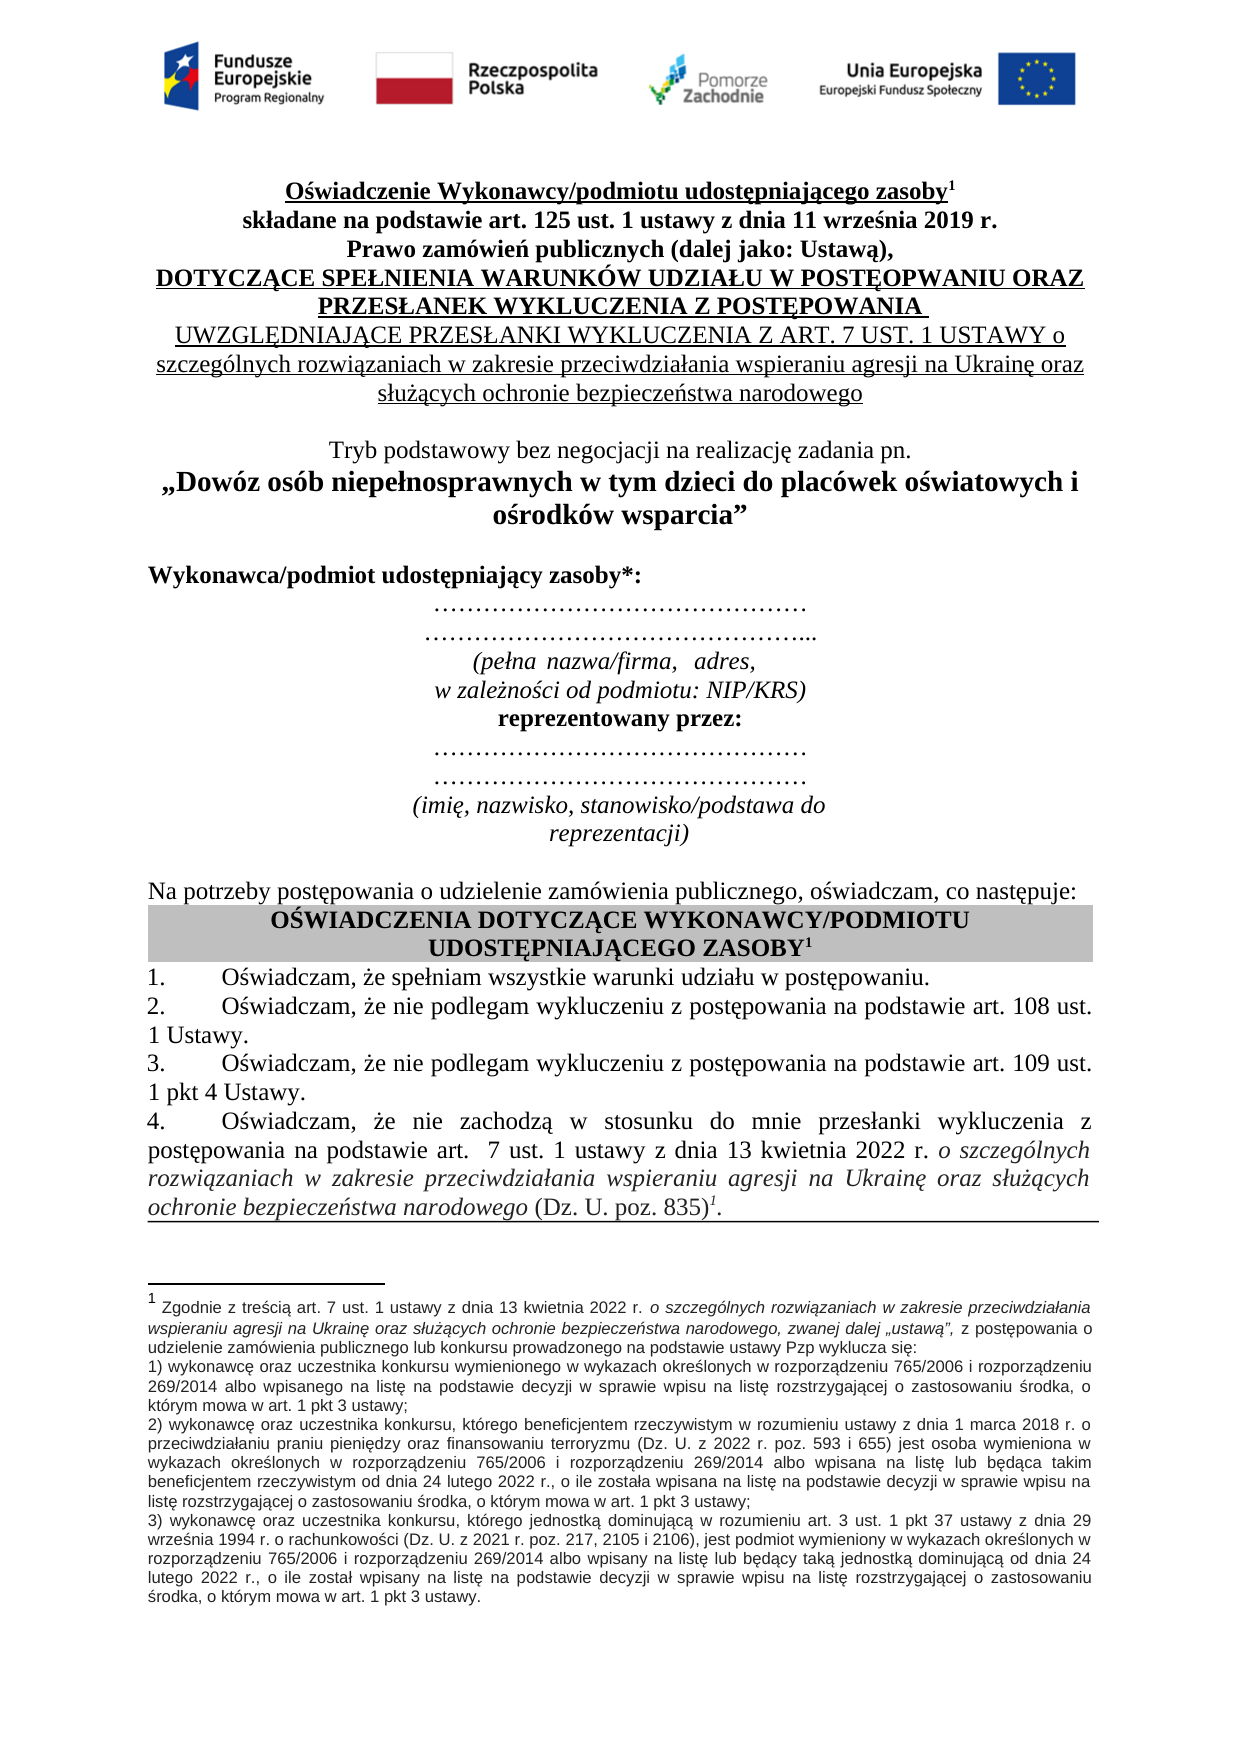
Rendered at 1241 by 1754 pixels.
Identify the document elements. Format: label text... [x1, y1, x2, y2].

text Wykonawca/podmiot udostępniający zasoby*: [148, 560, 1093, 588]
text Tryb podstawowy bez negocjacji na realizację zadania pn. [148, 435, 1093, 464]
text „Dowóz osób niepełnosprawnych w tym dzieci do placówek oświatowych i ośrodków wsparcia” [148, 464, 1093, 531]
list Oświadczam, że nie zachodzą w stosunku do mnie przesłanki wykluczenia z postępowania na podstawie art. 7 ust. 1 ustawy z dnia 13 kwietnia 2022 r. o szczególnych rozwiązaniach w zakresie przeciwdziałania wspieraniu agresji na Ukrainę oraz służących ochronie bezpieczeństwa narodowego (Dz. U. poz. 835). [147, 1106, 1093, 1220]
text Na potrzeby postępowania o udzielenie zamówienia publicznego, oświadczam, co następuje: [148, 876, 1093, 905]
list Oświadczam, że spełniam wszystkie warunki udziału w postępowaniu. [147, 962, 1093, 991]
text w zależności od podmiotu: NIP/KRS) [148, 675, 1093, 703]
text reprezentowany przez: [148, 703, 1093, 732]
text OŚWIADCZENIA DOTYCZĄCE WYKONAWCY/PODMIOTU UDOSTĘPNIAJĄCEGO ZASOBY1 [148, 905, 1093, 962]
text ……………………………………… [148, 588, 1093, 617]
text reprezentacji) [148, 818, 1093, 847]
text DOTYCZĄCE SPEŁNIENIA WARUNKÓW UDZIAŁU W POSTĘOPWANIU ORAZ PRZESŁANEK WYKLUCZENIA Z POSTĘPOWANIA [148, 263, 1093, 320]
text Prawo zamówień publicznych (dalej jako: Ustawą), [148, 234, 1093, 263]
list Oświadczam, że nie podlegam wykluczeniu z postępowania na podstawie art. 109 ust. 1 pkt 4 Ustawy. [147, 1048, 1093, 1106]
text ………………………………………... [148, 617, 1093, 646]
text ……………………………………… [148, 761, 1093, 790]
list Oświadczam, że nie podlegam wykluczeniu z postępowania na podstawie art. 108 ust. 1 Ustawy. [147, 991, 1093, 1048]
text ……………………………………… [148, 732, 1093, 761]
text (imię, nazwisko, stanowisko/podstawa do [148, 790, 1093, 818]
text UWZGLĘDNIAJĄCE PRZESŁANKI WYKLUCZENIA Z ART. 7 UST. 1 USTAWY o szczególnych rozwiązaniach w zakresie przeciwdziałania wspieraniu agresji na Ukrainę oraz służących ochronie bezpieczeństwa narodowego [148, 320, 1093, 406]
text składane na podstawie art. 125 ust. 1 ustawy z dnia 11 września 2019 r. [148, 205, 1093, 234]
picture [147, 25, 1093, 128]
text Oświadczenie Wykonawcy/podmiotu udostępniającego zasoby1 [148, 176, 1093, 205]
text (pełna nazwa/firma, adres, [148, 646, 1093, 675]
